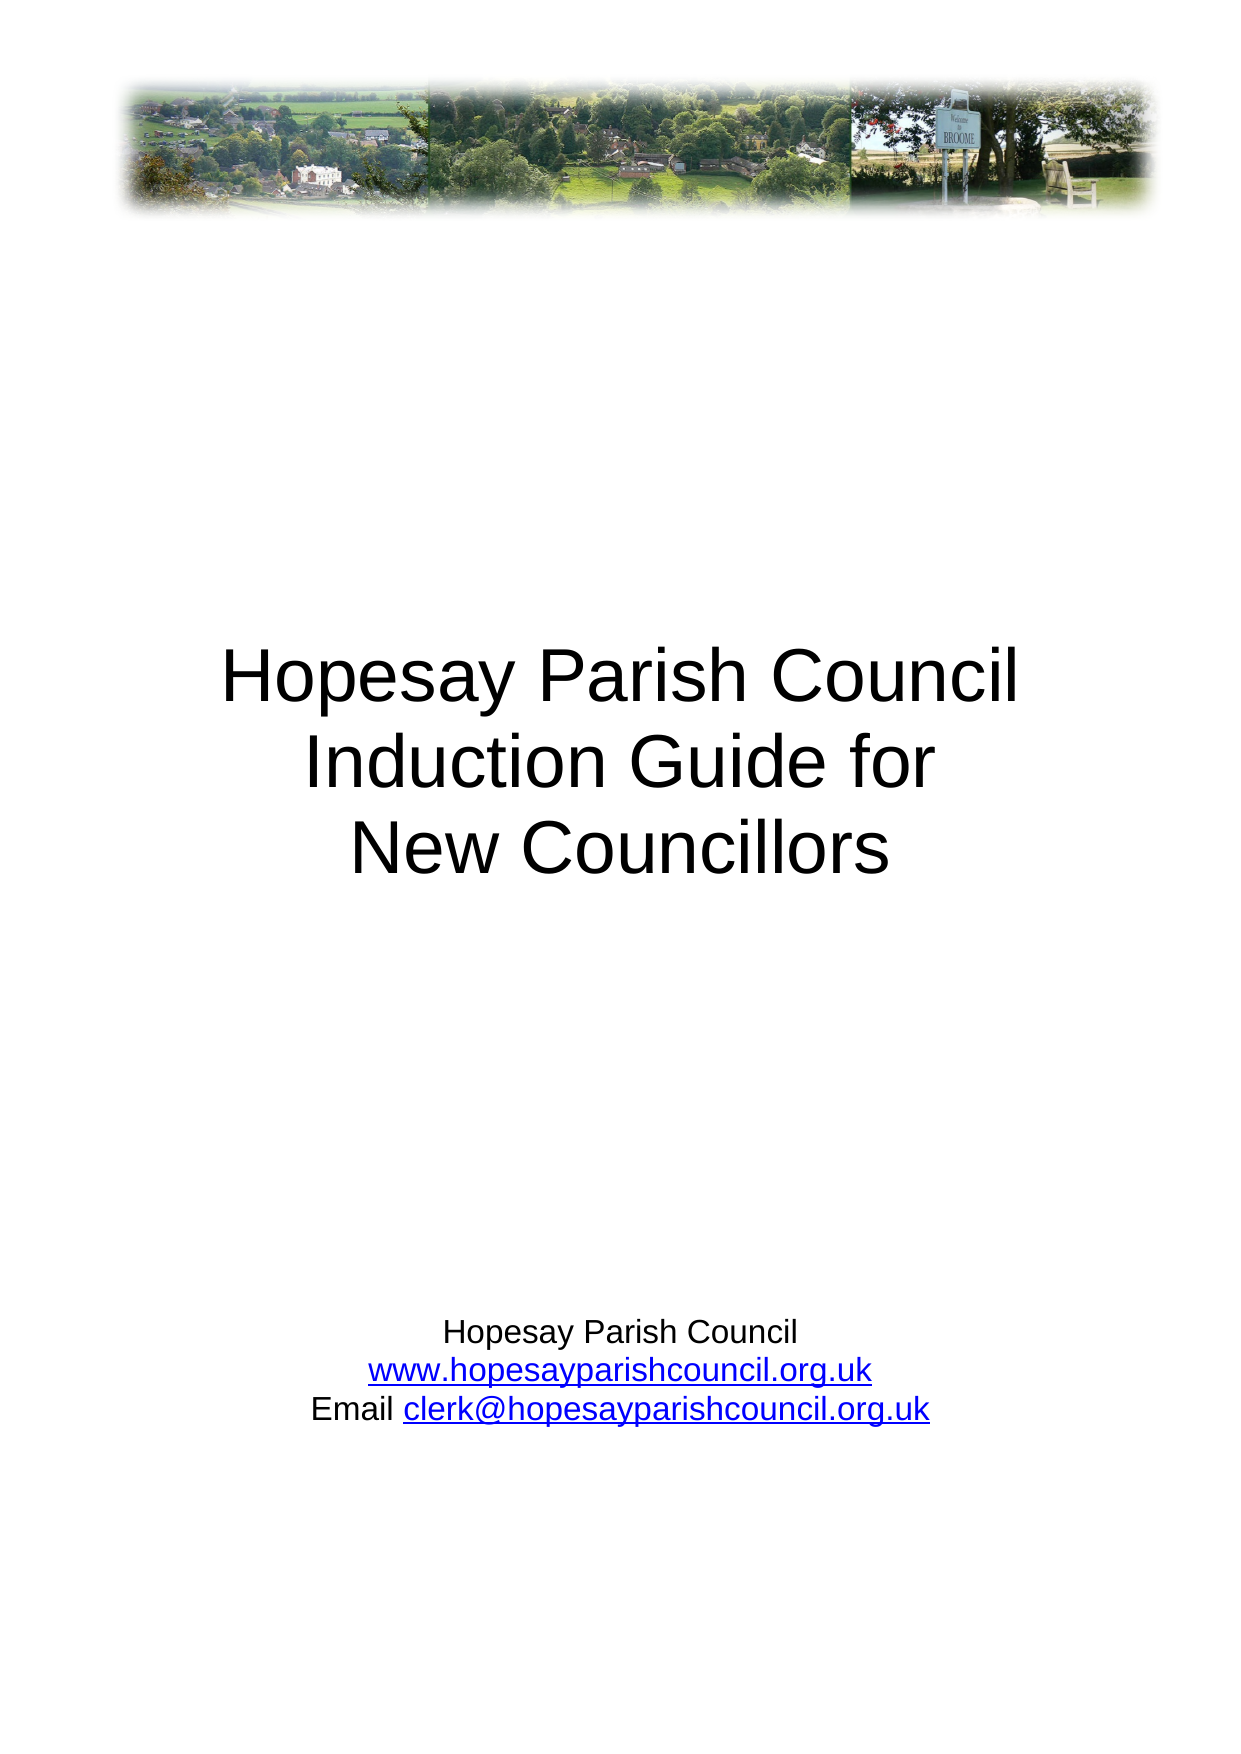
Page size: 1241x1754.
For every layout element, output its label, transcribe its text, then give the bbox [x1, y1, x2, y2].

text New Councillors [112, 803, 1128, 889]
picture [145, 107, 1131, 189]
text Email clerk@hopesayparishcouncil.org.uk [112, 1389, 1128, 1427]
text www.hopesayparishcouncil.org.uk [112, 1350, 1128, 1389]
text Hopesay Parish Council [112, 631, 1128, 717]
text Hopesay Parish Council [112, 1312, 1128, 1350]
text Induction Guide for [112, 717, 1128, 803]
